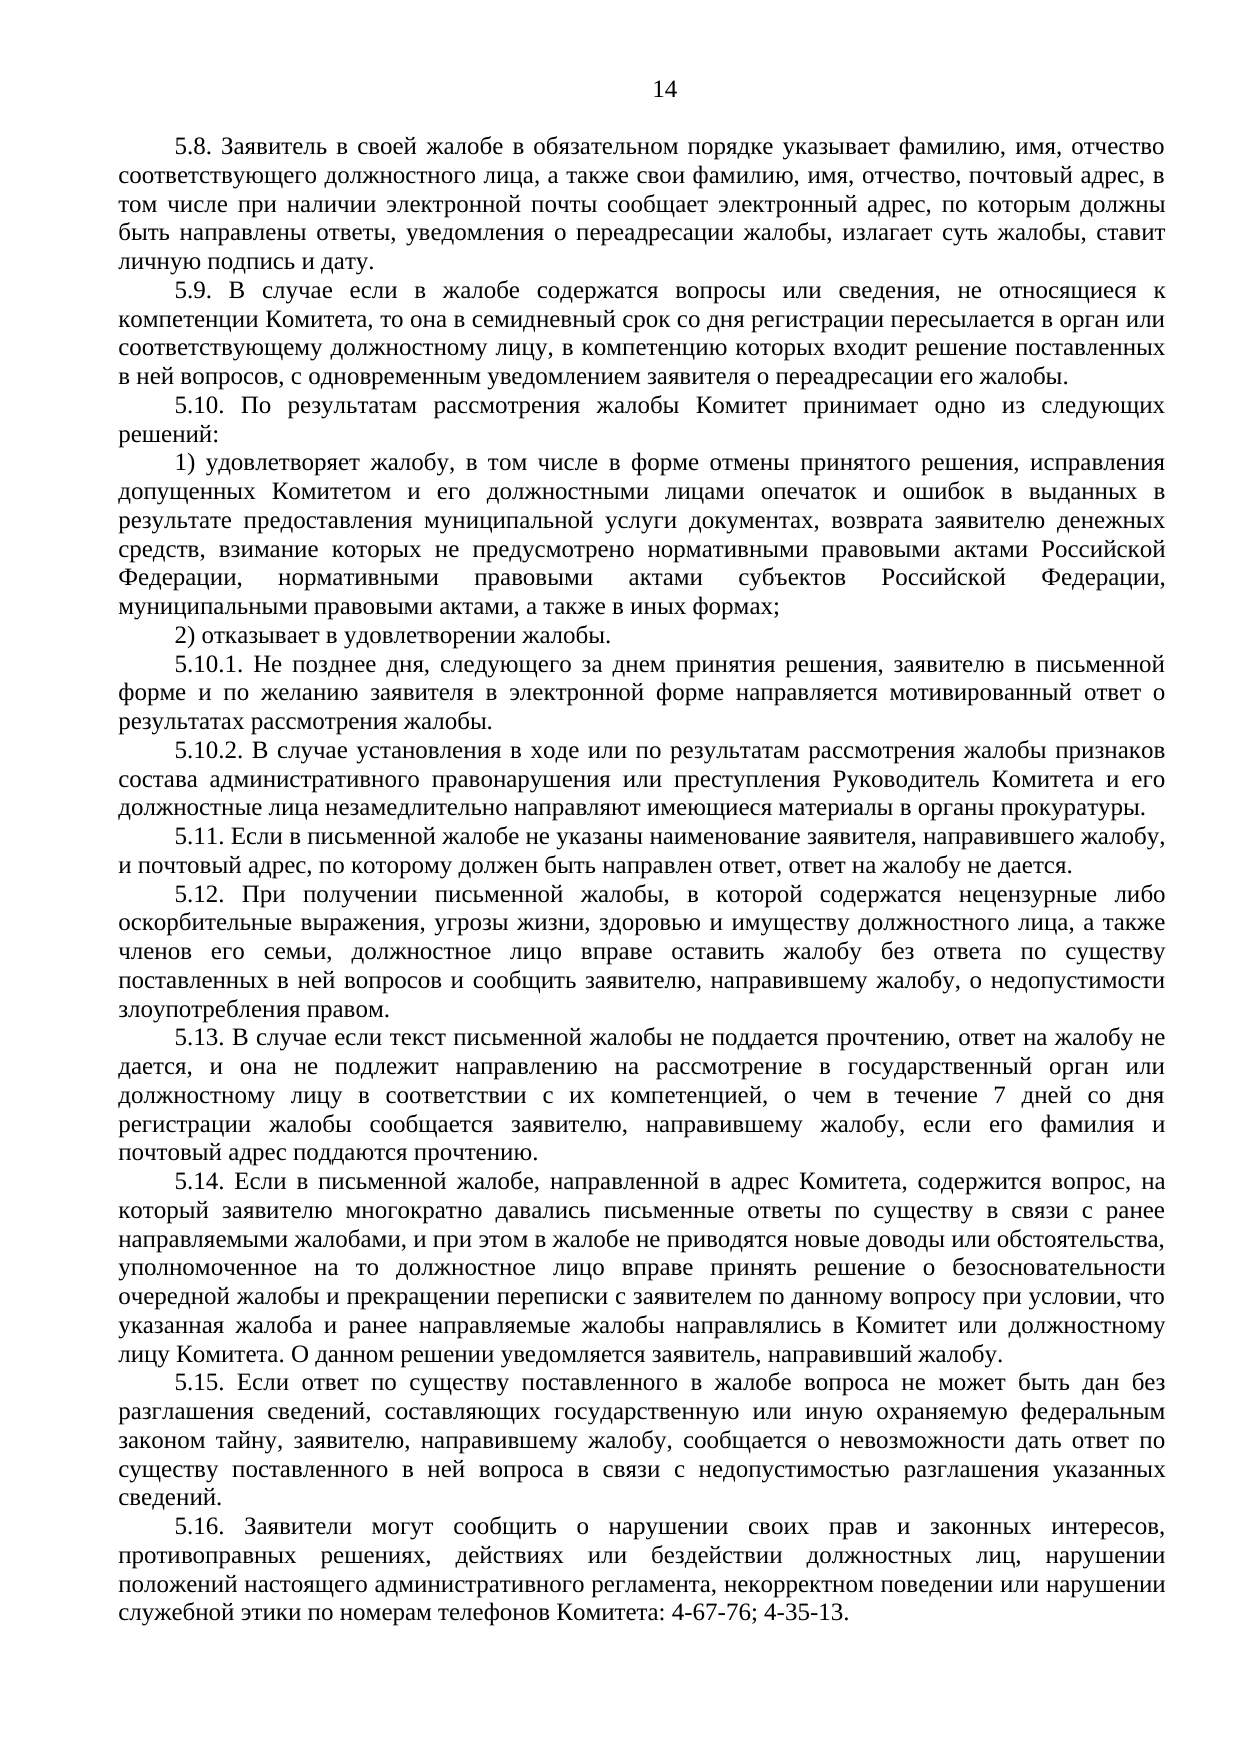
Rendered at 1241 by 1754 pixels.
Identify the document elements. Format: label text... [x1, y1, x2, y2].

text 5.10.1. Не позднее дня, следующего за днем принятия решения, заявителю в письменной форме и по желанию заявителя в электронной форме направляется мотивированный ответ о результатах рассмотрения жалобы. [118, 649, 1167, 735]
text 5.8. Заявитель в своей жалобе в обязательном порядке указывает фамилию, имя, отчество соответствующего должностного лица, а также свои фамилию, имя, отчество, почтовый адрес, в том числе при наличии электронной почты сообщает электронный адрес, по которым должны быть направлены ответы, уведомления о переадресации жалобы, излагает суть жалобы, ставит личную подпись и дату. [118, 131, 1167, 275]
text 1) удовлетворяет жалобу, в том числе в форме отмены принятого решения, исправления допущенных Комитетом и его должностными лицами опечаток и ошибок в выданных в результате предоставления муниципальной услуги документах, возврата заявителю денежных средств, взимание которых не предусмотрено нормативными правовыми актами Российской Федерации, нормативными правовыми актами субъектов Российской Федерации, муниципальными правовыми актами, а также в иных формах; [118, 447, 1167, 620]
text 5.14. Если в письменной жалобе, направленной в адрес Комитета, содержится вопрос, на который заявителю многократно давались письменные ответы по существу в связи с ранее направляемыми жалобами, и при этом в жалобе не приводятся новые доводы или обстоятельства, уполномоченное на то должностное лицо вправе принять решение о безосновательности очередной жалобы и прекращении переписки с заявителем по данному вопросу при условии, что указанная жалоба и ранее направляемые жалобы направлялись в Комитет или должностному лицу Комитета. О данном решении уведомляется заявитель, направивший жалобу. [118, 1166, 1167, 1367]
text 5.10.2. В случае установления в ходе или по результатам рассмотрения жалобы признаков состава административного правонарушения или преступления Руководитель Комитета и его должностные лица незамедлительно направляют имеющиеся материалы в органы прокуратуры. [118, 735, 1167, 821]
text 5.11. Если в письменной жалобе не указаны наименование заявителя, направившего жалобу, и почтовый адрес, по которому должен быть направлен ответ, ответ на жалобу не дается. [118, 821, 1167, 879]
text 5.10. По результатам рассмотрения жалобы Комитет принимает одно из следующих решений: [118, 390, 1167, 447]
text 5.9. В случае если в жалобе содержатся вопросы или сведения, не относящиеся к компетенции Комитета, то она в семидневный срок со дня регистрации пересылается в орган или соответствующему должностному лицу, в компетенцию которых входит решение поставленных в ней вопросов, с одновременным уведомлением заявителя о переадресации его жалобы. [118, 275, 1167, 390]
text 5.13. В случае если текст письменной жалобы не поддается прочтению, ответ на жалобу не дается, и она не подлежит направлению на рассмотрение в государственный орган или должностному лицу в соответствии с их компетенцией, о чем в течение 7 дней со дня регистрации жалобы сообщается заявителю, направившему жалобу, если его фамилия и почтовый адрес поддаются прочтению. [118, 1022, 1167, 1166]
text 5.15. Если ответ по существу поставленного в жалобе вопроса не может быть дан без разглашения сведений, составляющих государственную или иную охраняемую федеральным законом тайну, заявителю, направившему жалобу, сообщается о невозможности дать ответ по существу поставленного в ней вопроса в связи с недопустимостью разглашения указанных сведений. [118, 1367, 1167, 1511]
text 5.16. Заявители могут сообщить о нарушении своих прав и законных интересов, противоправных решениях, действиях или бездействии должностных лиц, нарушении положений настоящего административного регламента, некорректном поведении или нарушении служебной этики по номерам телефонов Комитета: 4-67-76; 4-35-13. [118, 1511, 1167, 1626]
text 2) отказывает в удовлетворении жалобы. [118, 620, 1167, 649]
text 5.12. При получении письменной жалобы, в которой содержатся нецензурные либо оскорбительные выражения, угрозы жизни, здоровью и имуществу должностного лица, а также членов его семьи, должностное лицо вправе оставить жалобу без ответа по существу поставленных в ней вопросов и сообщить заявителю, направившему жалобу, о недопустимости злоупотребления правом. [118, 879, 1167, 1022]
